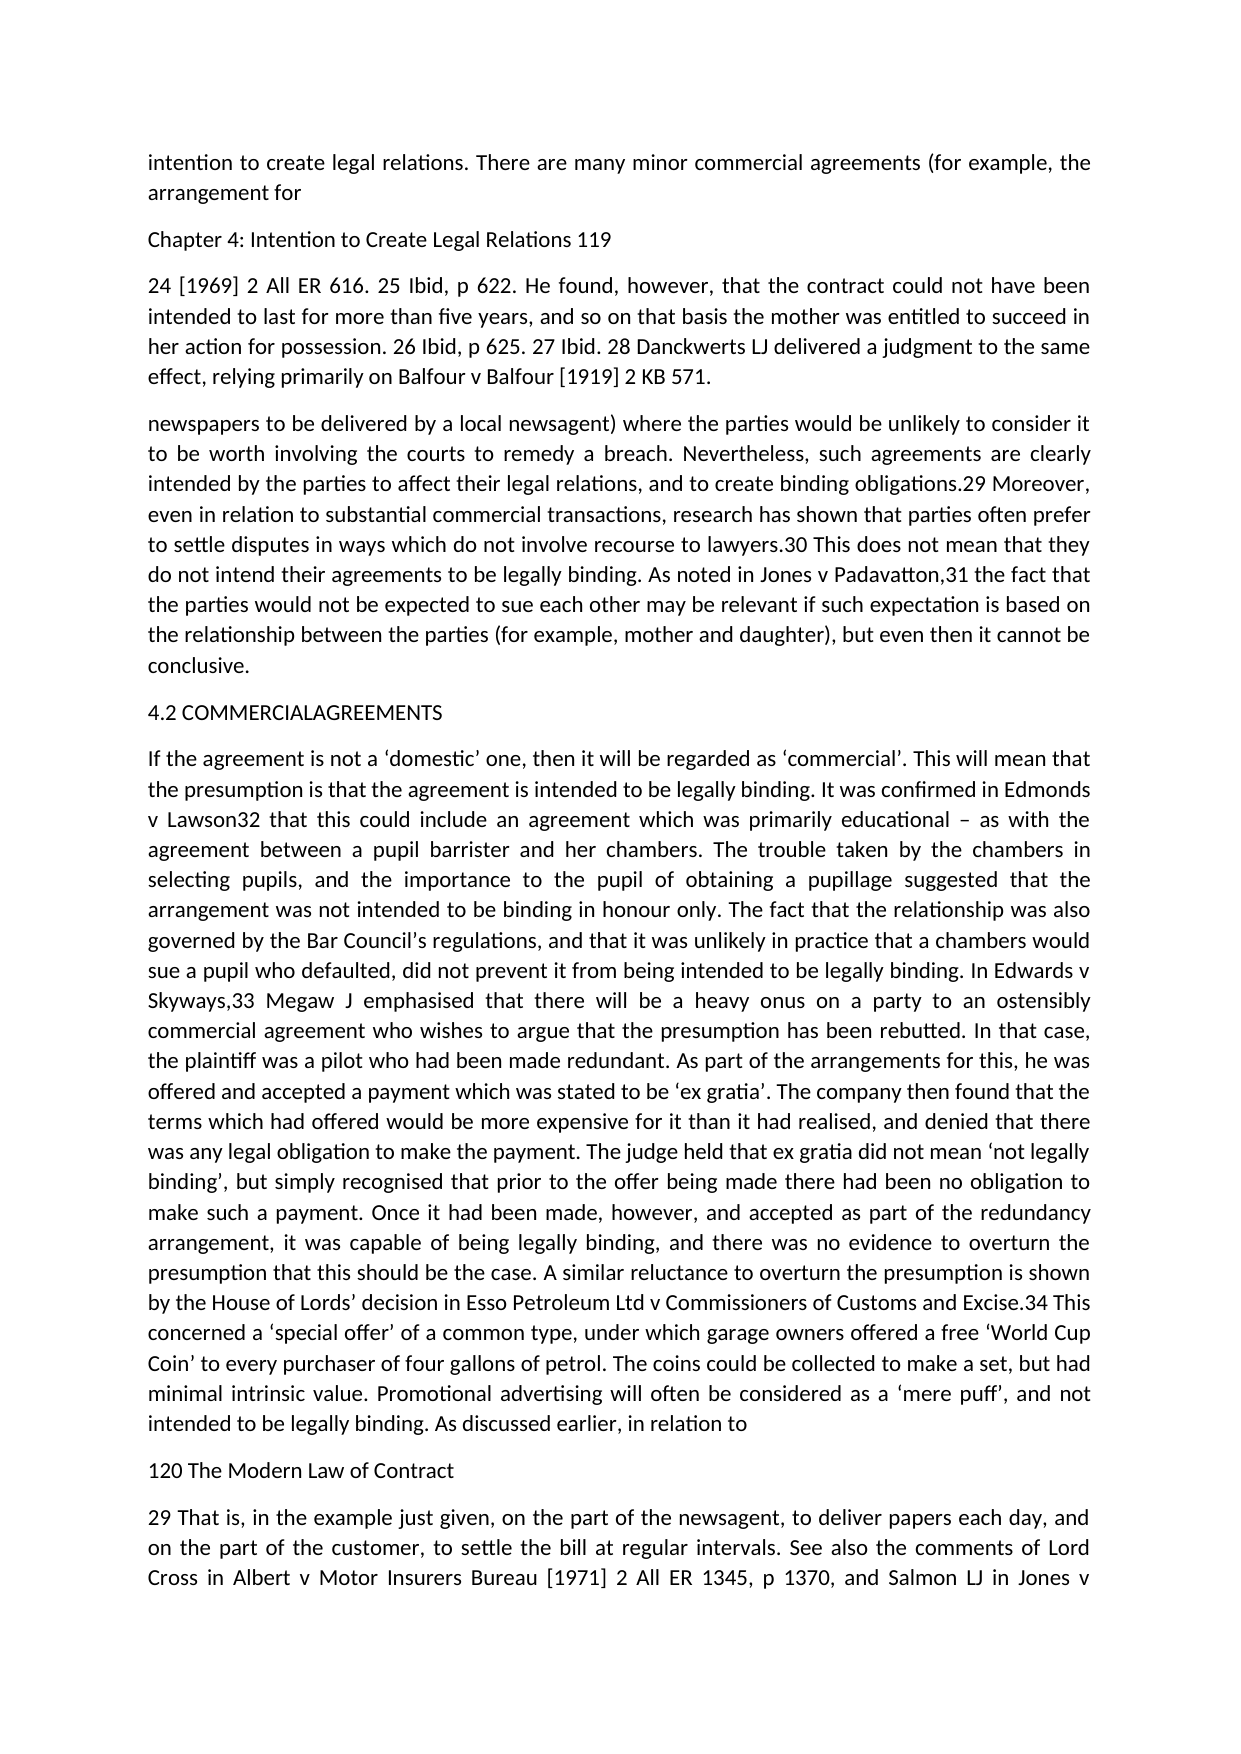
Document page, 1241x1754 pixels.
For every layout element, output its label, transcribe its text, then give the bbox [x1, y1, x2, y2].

text Chapter 4: Intention to Create Legal Relations 119 [148, 225, 1093, 253]
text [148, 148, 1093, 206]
text 4.2 COMMERCIALAGREEMENTS [148, 698, 1093, 726]
text If the agreement is not a ‘domestic’ one, then it will be regarded as ‘commercial’. This will mean that the presumption is that the agreement is intended to be legally binding. It was confirmed in Edmonds v Lawson32 that this could include an agreement which was primarily educational – as with the agreement between a pupil barrister and her chambers. The trouble taken by the chambers in selecting pupils, and the importance to the pupil of obtaining a pupillage suggested that the arrangement was not intended to be binding in honour only. The fact that the relationship was also governed by the Bar Council’s regulations, and that it was unlikely in practice that a chambers would sue a pupil who defaulted, did not prevent it from being intended to be legally binding. In Edwards v Skyways,33 Megaw J emphasised that there will be a heavy onus on a party to an ostensibly commercial agreement who wishes to argue that the presumption has been rebutted. In that case, the plaintiff was a pilot who had been made redundant. As part of the arrangements for this, he was offered and accepted a payment which was stated to be ‘ex gratia’. The company then found that the terms which had offered would be more expensive for it than it had realised, and denied that there was any legal obligation to make the payment. The judge held that ex gratia did not mean ‘not legally binding’, but simply recognised that prior to the offer being made there had been no obligation to make such a payment. Once it had been made, however, and accepted as part of the redundancy arrangement, it was capable of being legally binding, and there was no evidence to overturn the presumption that this should be the case. A similar reluctance to overturn the presumption is shown by the House of Lords’ decision in Esso Petroleum Ltd v Commissioners of Customs and Excise.34 This concerned a ‘special offer’ of a common type, under which garage owners offered a free ‘World Cup Coin’ to every purchaser of four gallons of petrol. The coins could be collected to make a set, but had minimal intrinsic value. Promotional advertising will often be considered as a ‘mere puff’, and not intended to be legally binding. As discussed earlier, in relation to [148, 744, 1093, 1437]
text newspapers to be delivered by a local newsagent) where the parties would be unlikely to consider it to be worth involving the courts to remedy a breach. Nevertheless, such agreements are clearly intended by the parties to affect their legal relations, and to create binding obligations.29 Moreover, even in relation to substantial commercial transactions, research has shown that parties often prefer to settle disputes in ways which do not involve recourse to lawyers.30 This does not mean that they do not intend their agreements to be legally binding. As noted in Jones v Padavatton,31 the fact that the parties would not be expected to sue each other may be relevant if such expectation is based on the relationship between the parties (for example, mother and daughter), but even then it cannot be conclusive. [148, 409, 1093, 679]
text 24 [1969] 2 All ER 616. 25 Ibid, p 622. He found, however, that the contract could not have been intended to last for more than five years, and so on that basis the mother was entitled to succeed in her action for possession. 26 Ibid, p 625. 27 Ibid. 28 Danckwerts LJ delivered a judgment to the same effect, relying primarily on Balfour v Balfour [1919] 2 KB 571. [148, 272, 1093, 390]
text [148, 1503, 1093, 1591]
text 120 The Modern Law of Contract [148, 1456, 1093, 1484]
